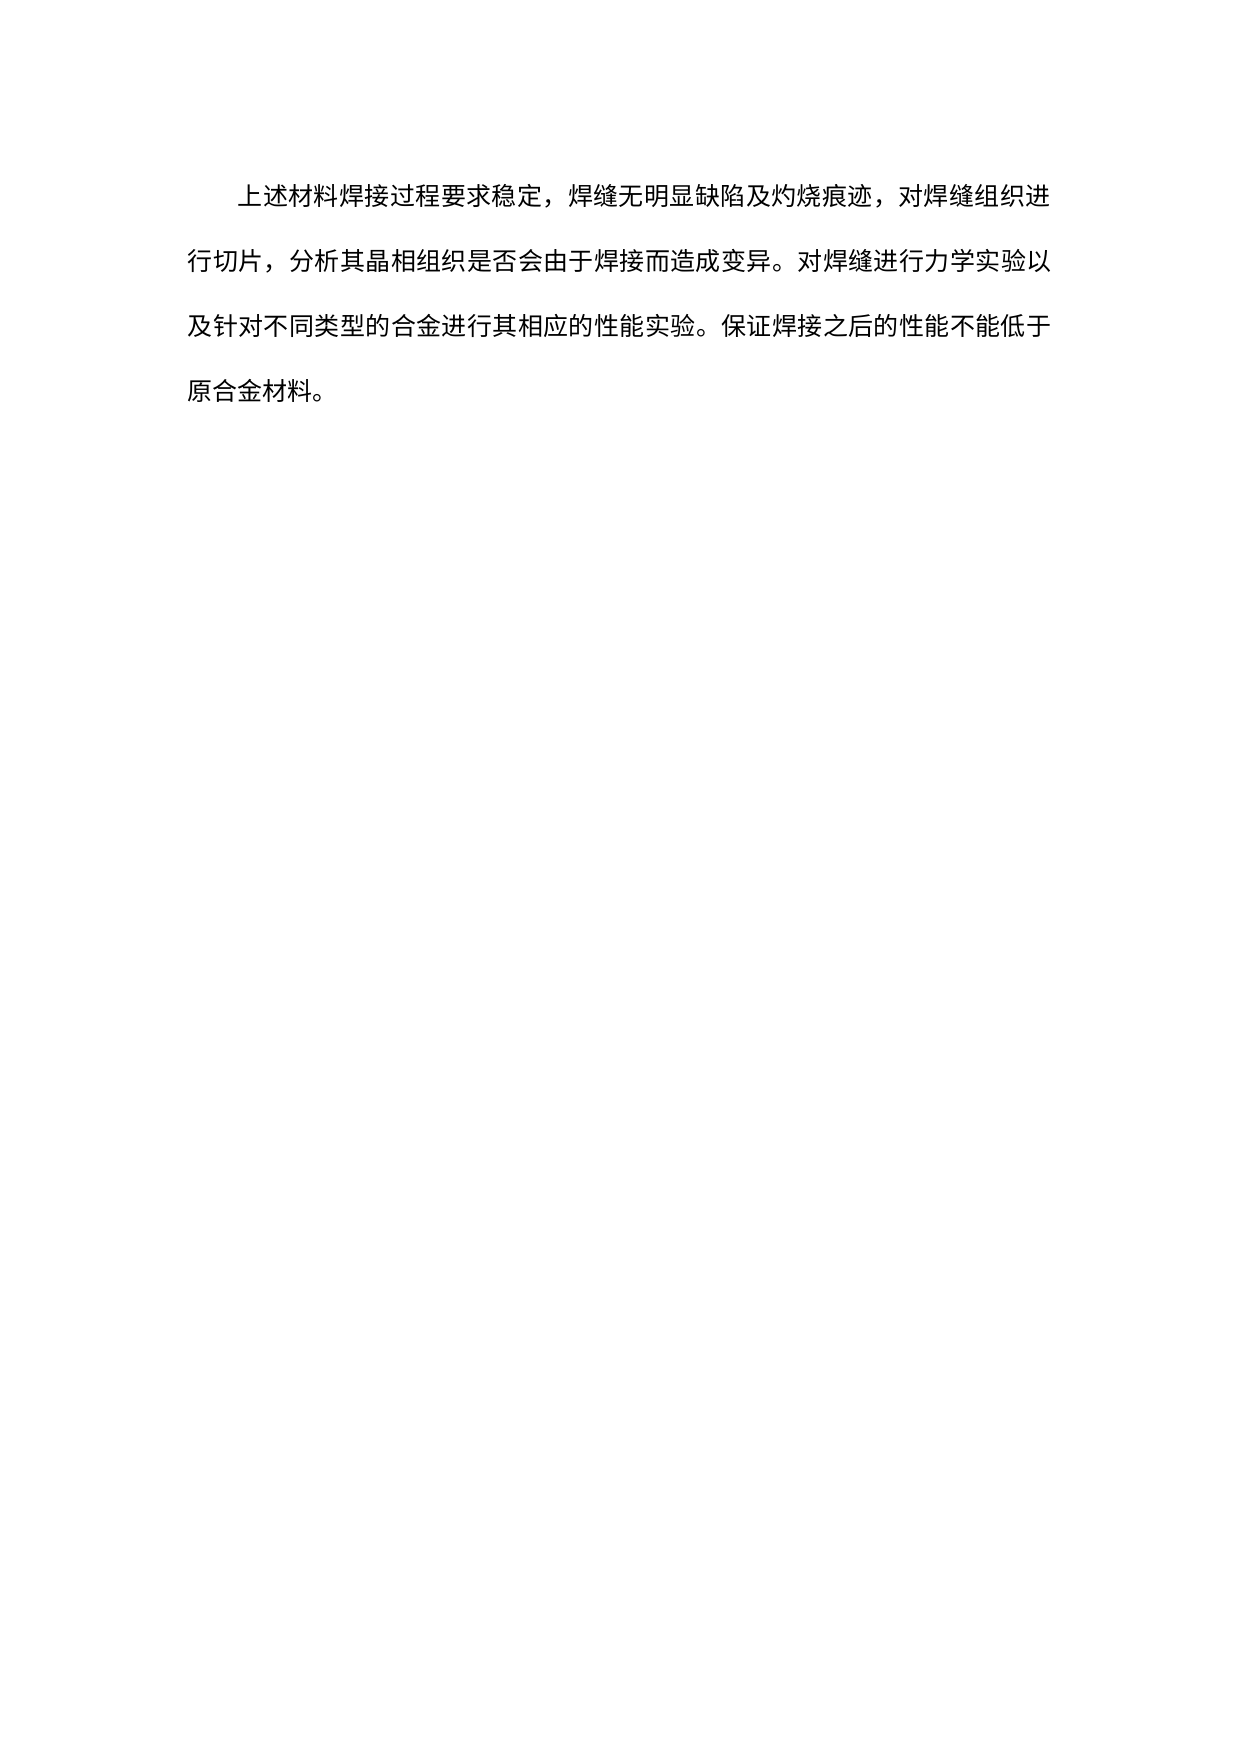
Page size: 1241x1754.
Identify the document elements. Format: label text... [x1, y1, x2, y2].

text 上述材料焊接过程要求稳定，焊缝无明显缺陷及灼烧痕迹，对焊缝组织进行切片，分析其晶相组织是否会由于焊接而造成变异。对焊缝进行力学实验以及针对不同类型的合金进行其相应的性能实验。保证焊接之后的性能不能低于原合金材料。 [187, 162, 1053, 422]
